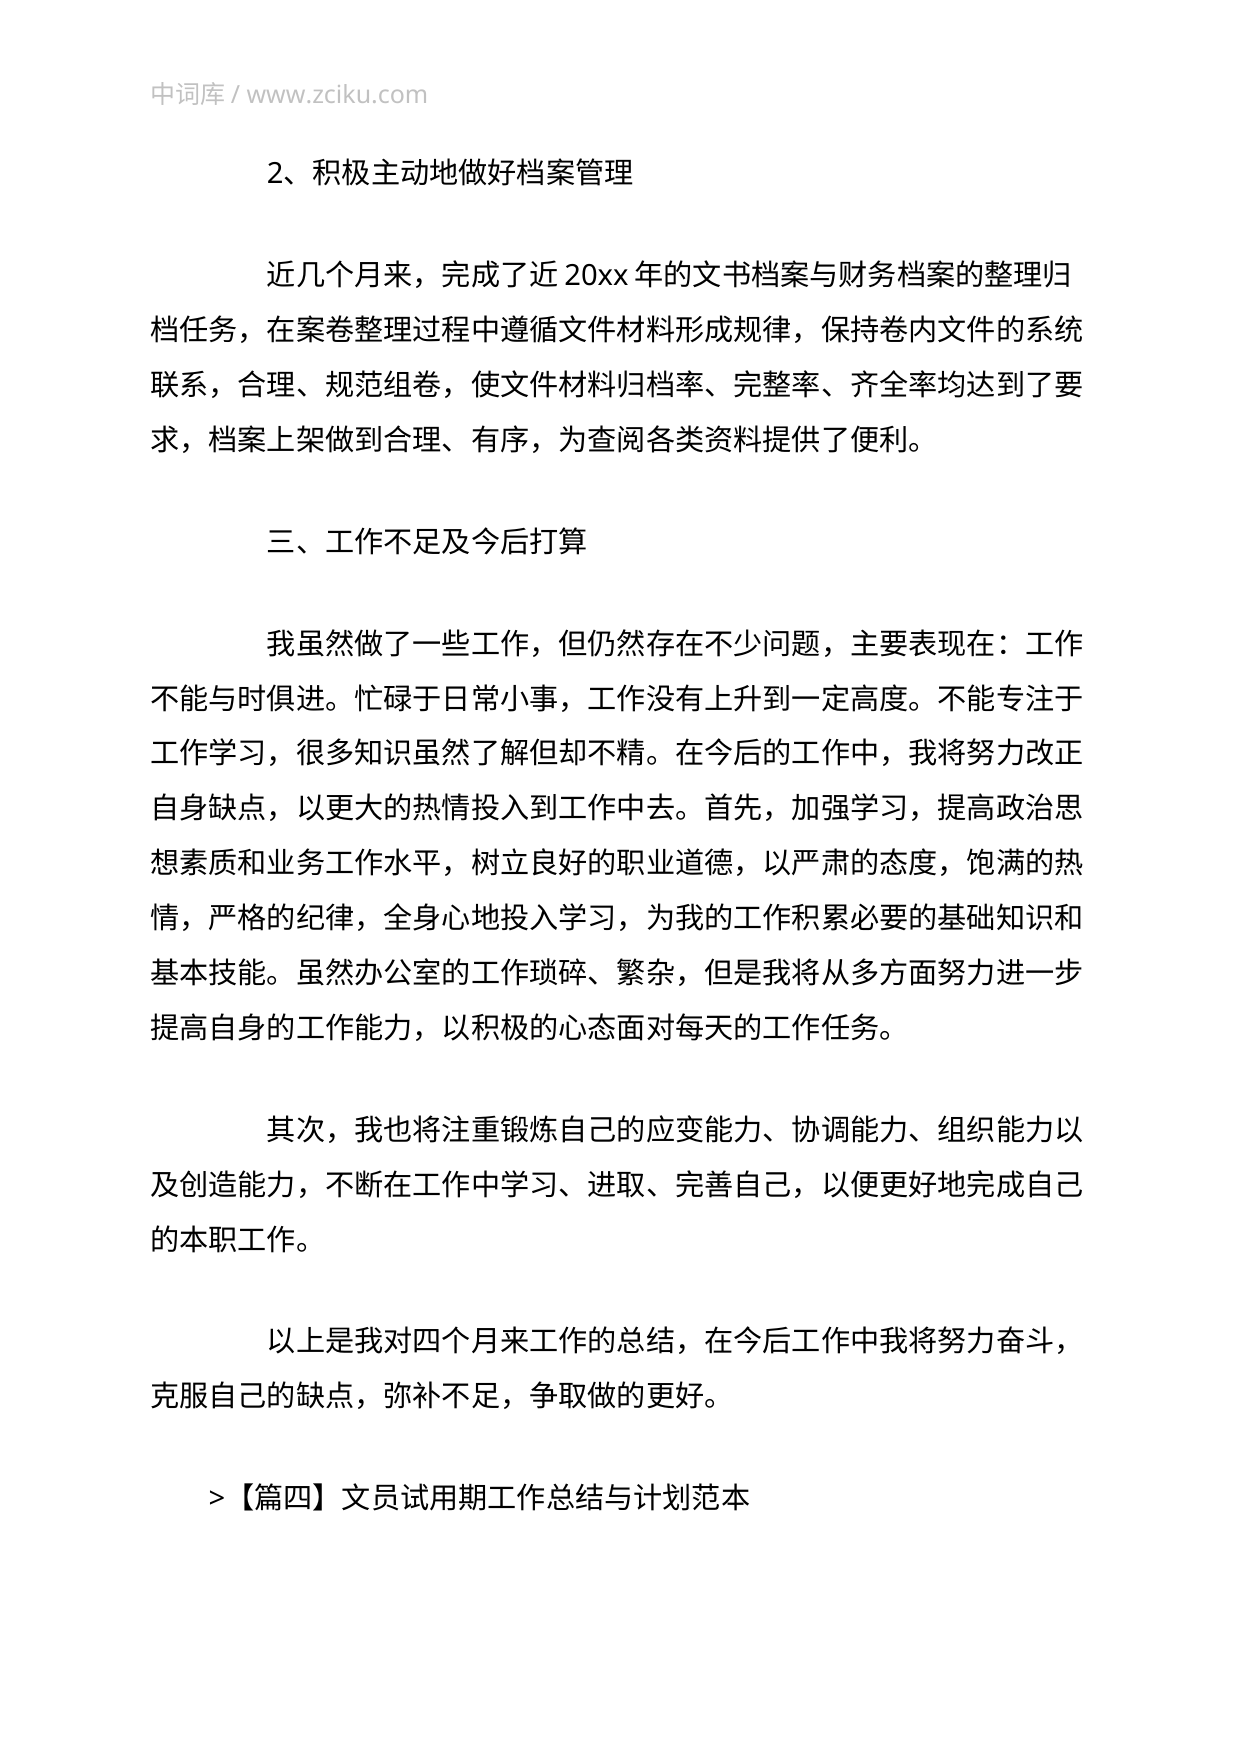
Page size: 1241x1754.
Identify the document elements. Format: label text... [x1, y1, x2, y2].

text 近几个月来，完成了近20xx年的文书档案与财务档案的整理归档任务，在案卷整理过程中遵循文件材料形成规律，保持卷内文件的系统联系，合理、规范组卷，使文件材料归档率、完整率、齐全率均达到了要求，档案上架做到合理、有序，为查阅各类资料提供了便利。 [150, 252, 1090, 459]
text 我虽然做了一些工作，但仍然存在不少问题，主要表现在：工作不能与时俱进。忙碌于日常小事，工作没有上升到一定高度。不能专注于工作学习，很多知识虽然了解但却不精。在今后的工作中，我将努力改正自身缺点，以更大的热情投入到工作中去。首先，加强学习，提高政治思想素质和业务工作水平，树立良好的职业道德，以严肃的态度，饱满的热情，严格的纪律，全身心地投入学习，为我的工作积累必要的基础知识和基本技能。虽然办公室的工作琐碎、繁杂，但是我将从多方面努力进一步提高自身的工作能力，以积极的心态面对每天的工作任务。 [150, 620, 1090, 1047]
text >【篇四】文员试用期工作总结与计划范本 [150, 1474, 1090, 1517]
text 三、工作不足及今后打算 [150, 518, 1090, 561]
text 其次，我也将注重锻炼自己的应变能力、协调能力、组织能力以及创造能力，不断在工作中学习、进取、完善自己，以便更好地完成自己的本职工作。 [150, 1106, 1090, 1258]
text 以上是我对四个月来工作的总结，在今后工作中我将努力奋斗，克服自己的缺点，弥补不足，争取做的更好。 [150, 1318, 1090, 1415]
text 2、积极主动地做好档案管理 [150, 150, 1090, 192]
